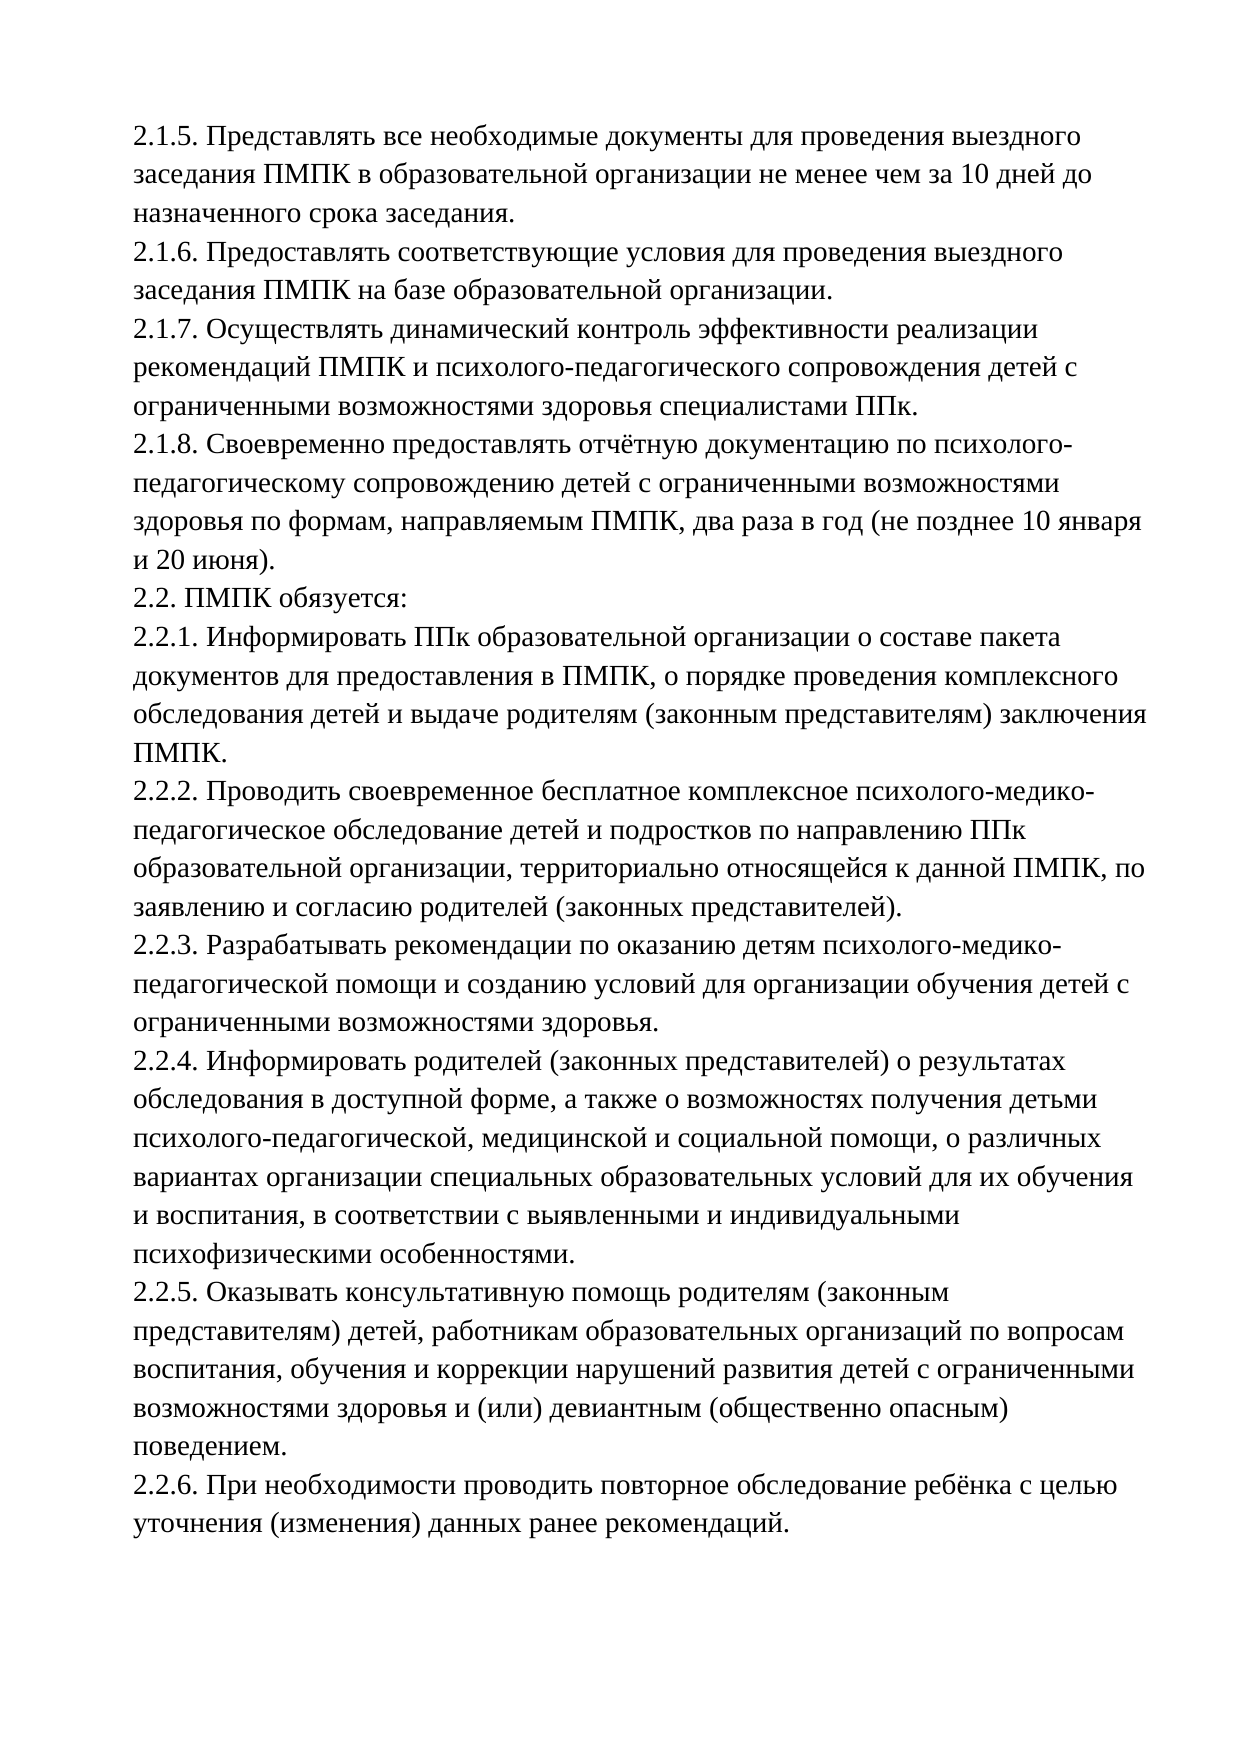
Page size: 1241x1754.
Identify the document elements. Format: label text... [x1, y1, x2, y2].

text 2.2. ПМПК обязуется: [133, 581, 1152, 614]
text 2.2.2. Проводить своевременное бесплатное комплексное психолого-медико-педагогическое обследование детей и подростков по направлению ППк образовательной организации, территориально относящейся к данной ПМПК, по заявлению и согласию родителей (законных представителей). [133, 773, 1152, 922]
text 2.2.5. Оказывать консультативную помощь родителям (законным представителям) детей, работникам образовательных организаций по вопросам воспитания, обучения и коррекции нарушений развития детей с ограниченными возможностями здоровья и (или) девиантным (общественно опасным) поведением. [133, 1274, 1152, 1462]
text 2.1.5. Представлять все необходимые документы для проведения выездного заседания ПМПК в образовательной организации не менее чем за 10 дней до назначенного срока заседания. [133, 118, 1152, 229]
text 2.1.8. Своевременно предоставлять отчётную документацию по психолого-педагогическому сопровождению детей с ограниченными возможностями здоровья по формам, направляемым ПМПК, два раза в год (не позднее 10 января и 20 июня). [133, 426, 1152, 576]
text 2.2.4. Информировать родителей (законных представителей) о результатах обследования в доступной форме, а также о возможностях получения детьми психолого-педагогической, медицинской и социальной помощи, о различных вариантах организации специальных образовательных условий для их обучения и воспитания, в соответствии с выявленными и индивидуальными психофизическими особенностями. [133, 1043, 1152, 1269]
text 2.2.3. Разрабатывать рекомендации по оказанию детям психолого-медико-педагогической помощи и созданию условий для организации обучения детей с ограниченными возможностями здоровья. [133, 927, 1152, 1038]
text 2.1.6. Предоставлять соответствующие условия для проведения выездного заседания ПМПК на базе образовательной организации. [133, 234, 1152, 306]
text 2.2.1. Информировать ППк образовательной организации о составе пакета документов для предоставления в ПМПК, о порядке проведения комплексного обследования детей и выдаче родителям (законным представителям) заключения ПМПК. [133, 619, 1152, 768]
text 2.1.7. Осуществлять динамический контроль эффективности реализации рекомендаций ПМПК и психолого-педагогического сопровождения детей с ограниченными возможностями здоровья специалистами ППк. [133, 311, 1152, 421]
text 2.2.6. При необходимости проводить повторное обследование ребёнка с целью уточнения (изменения) данных ранее рекомендаций. [133, 1467, 1152, 1539]
